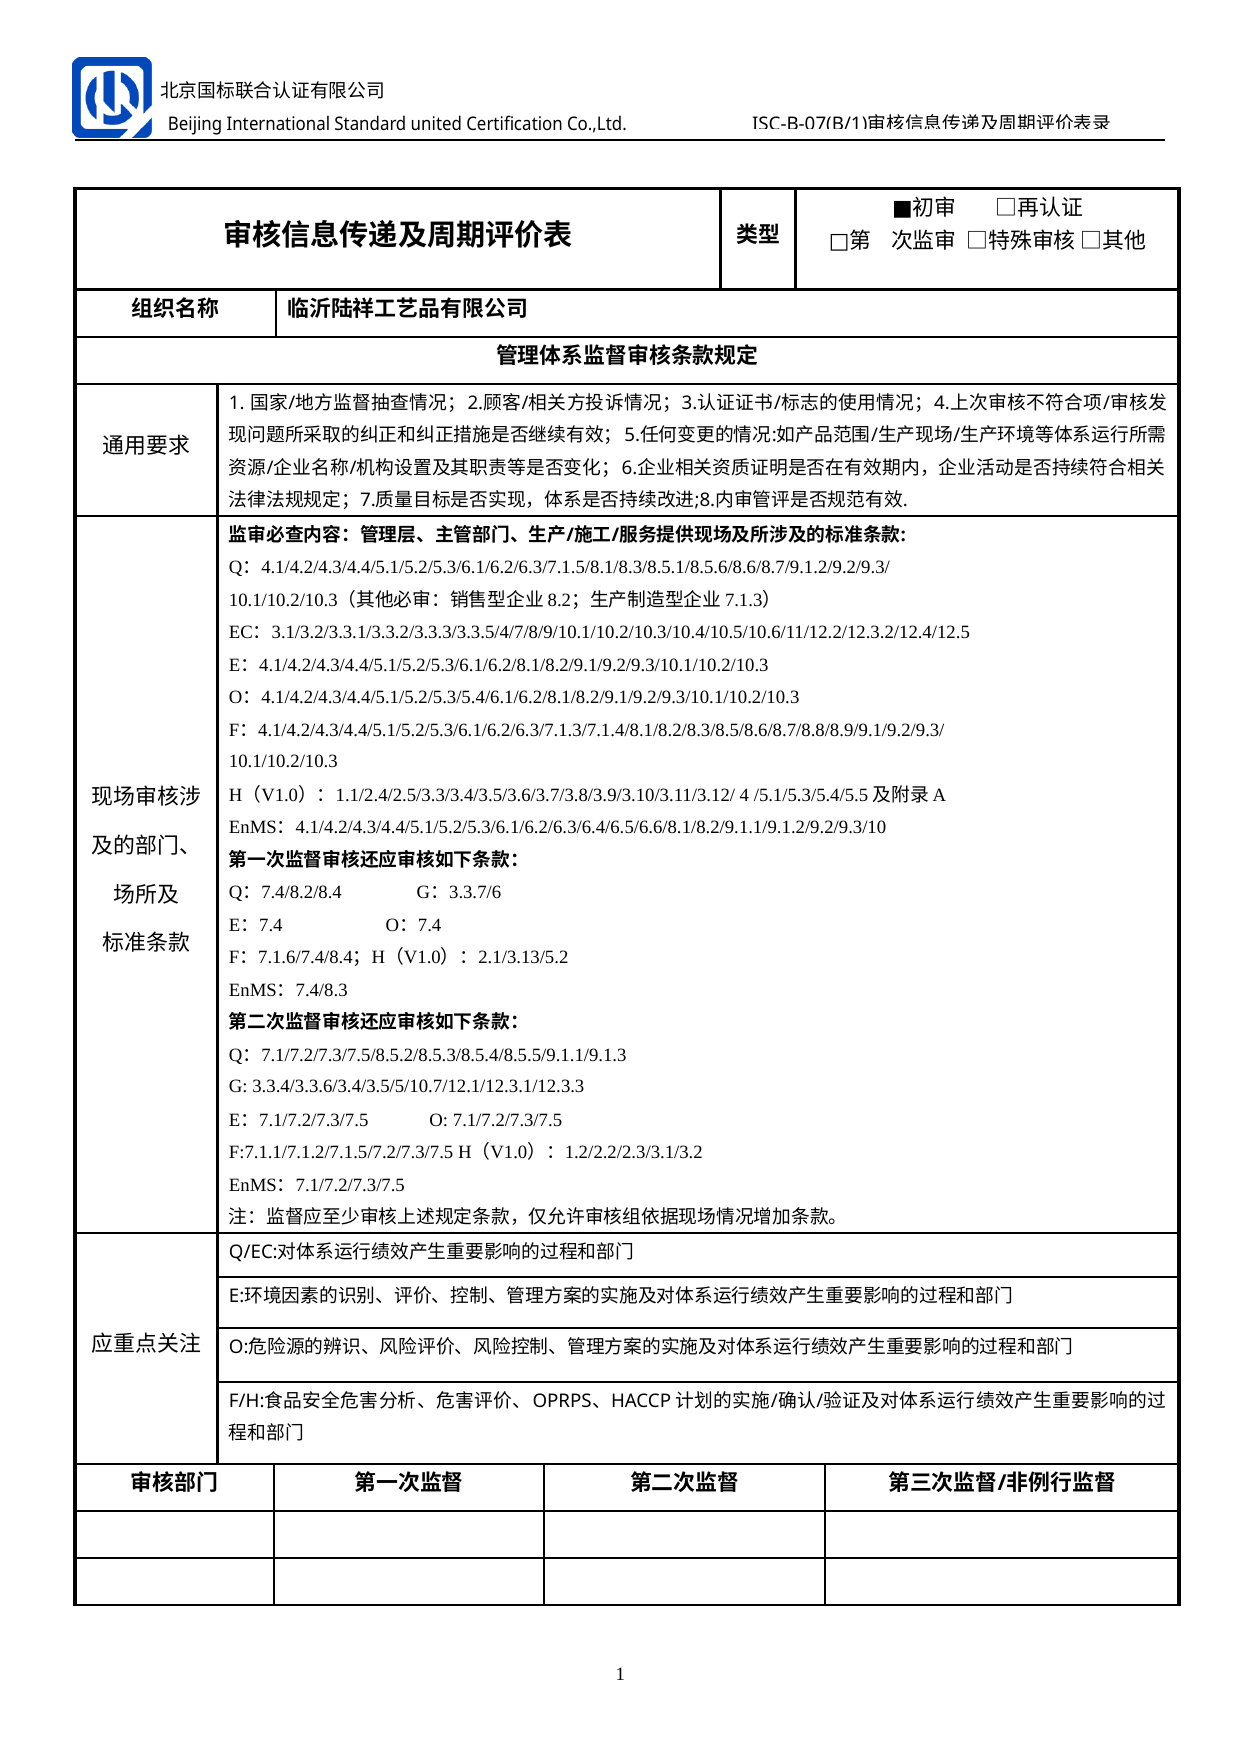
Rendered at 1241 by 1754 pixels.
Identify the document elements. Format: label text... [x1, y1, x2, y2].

table_cell [275, 1559, 543, 1604]
table_cell 临沂陆祥工艺品有限公司 [277, 291, 1177, 336]
table_cell [545, 1512, 824, 1557]
table_header ■初审 □再认证 □第 次监审 □特殊审核 □其他 [797, 190, 1177, 287]
table_cell [826, 1559, 1177, 1604]
table_cell F/H:食品安全危害分析、危害评价、OPRPS、HACCP计划的实施/确认/验证及对体系运行绩效产生重要影响的过程和部门 [219, 1383, 1177, 1462]
table_cell 现场审核涉及的部门、场所及 标准条款 [77, 517, 216, 1232]
table_cell [545, 1559, 824, 1604]
table_cell [77, 1559, 273, 1604]
table_cell 审核部门 [77, 1465, 273, 1509]
table_cell 管理体系监督审核条款规定 [77, 338, 1177, 383]
table_cell [77, 1512, 273, 1557]
table_cell 监审必查内容：管理层、主管部门、生产/施工/服务提供现场及所涉及的标准条款: Q：4.1/4.2/4.3/4.4/5.1/5.2/5.3/6.1/6.2/6.3/7.1.5/8.1/8.3/8.5.1/8.5.6/8.6/8.7/9.1.2/9.2/9.3/ 10.1/10.2/10.3（其他必审：销售型企业8.2；生产制造型企业7.1.3） EC：3.1/3.2/3.3.1/3.3.2/3.3.3/3.3.5/4/7/8/9/10.1/10.2/10.3/10.4/10.5/10.6/11/12.2/12.3.2/12.4/12.5 E：4.1/4.2/4.3/4.4/5.1/5.2/5.3/6.1/6.2/8.1/8.2/9.1/9.2/9.3/10.1/10.2/10.3 O：4.1/4.2/4.3/4.4/5.1/5.2/5.3/5.4/6.1/6.2/8.1/8.2/9.1/9.2/9.3/10.1/10.2/10.3 F：4.1/4.2/4.3/4.4/5.1/5.2/5.3/6.1/6.2/6.3/7.1.3/7.1.4/8.1/8.2/8.3/8.5/8.6/8.7/8.8/8.9/9.1/9.2/9.3/ 10.1/10.2/10.3 H（V1.0）：1.1/2.4/2.5/3.3/3.4/3.5/3.6/3.7/3.8/3.9/3.10/3.11/3.12/ 4 /5.1/5.3/5.4/5.5及附录A EnMS：4.1/4.2/4.3/4.4/5.1/5.2/5.3/6.1/6.2/6.3/6.4/6.5/6.6/8.1/8.2/9.1.1/9.1.2/9.2/9.3/10 第一次监督审核还应审核如下条款： Q：7.4/8.2/8.4 G：3.3.7/6 E：7.4 O：7.4 F：7.1.6/7.4/8.4；H（V1.0）：2.1/3.13/5.2 EnMS：7.4/8.3 第二次监督审核还应审核如下条款： Q：7.1/7.2/7.3/7.5/8.5.2/8.5.3/8.5.4/8.5.5/9.1.1/9.1.3 G: 3.3.4/3.3.6/3.4/3.5/5/10.7/12.1/12.3.1/12.3.3 E：7.1/7.2/7.3/7.5 O: 7.1/7.2/7.3/7.5 F:7.1.1/7.1.2/7.1.5/7.2/7.3/7.5 H（V1.0）：1.2/2.2/2.3/3.1/3.2 EnMS：7.1/7.2/7.3/7.5 注：监督应至少审核上述规定条款，仅允许审核组依据现场情况增加条款。 [219, 517, 1177, 1232]
table_cell [275, 1512, 543, 1557]
table_header 审核信息传递及周期评价表 [77, 190, 719, 287]
table_cell 组织名称 [77, 291, 275, 336]
table_header 类型 [722, 190, 794, 287]
table_cell 应重点关注 [77, 1234, 216, 1462]
table_cell [826, 1512, 1177, 1557]
table_cell 第二次监督 [545, 1465, 824, 1509]
table_cell 第三次监督/非例行监督 [826, 1465, 1177, 1509]
table_cell 1. 国家/地方监督抽查情况；2.顾客/相关方投诉情况；3.认证证书/标志的使用情况；4.上次审核不符合项/审核发现问题所采取的纠正和纠正措施是否继续有效；5.任何变更的情况:如产品范围/生产现场/生产环境等体系运行所需资源/企业名称/机构设置及其职责等是否变化；6.企业相关资质证明是否在有效期内，企业活动是否持续符合相关法律法规规定；7.质量目标是否实现，体系是否持续改进;8.内审管评是否规范有效. [219, 385, 1177, 515]
table_cell Q/EC:对体系运行绩效产生重要影响的过程和部门 [219, 1234, 1177, 1276]
table_cell E:环境因素的识别、评价、控制、管理方案的实施及对体系运行绩效产生重要影响的过程和部门 [219, 1278, 1177, 1327]
picture [72, 57, 152, 138]
table_cell O:危险源的辨识、风险评价、风险控制、管理方案的实施及对体系运行绩效产生重要影响的过程和部门 [219, 1329, 1177, 1381]
table_cell 通用要求 [77, 385, 216, 515]
table_cell 第一次监督 [275, 1465, 543, 1509]
